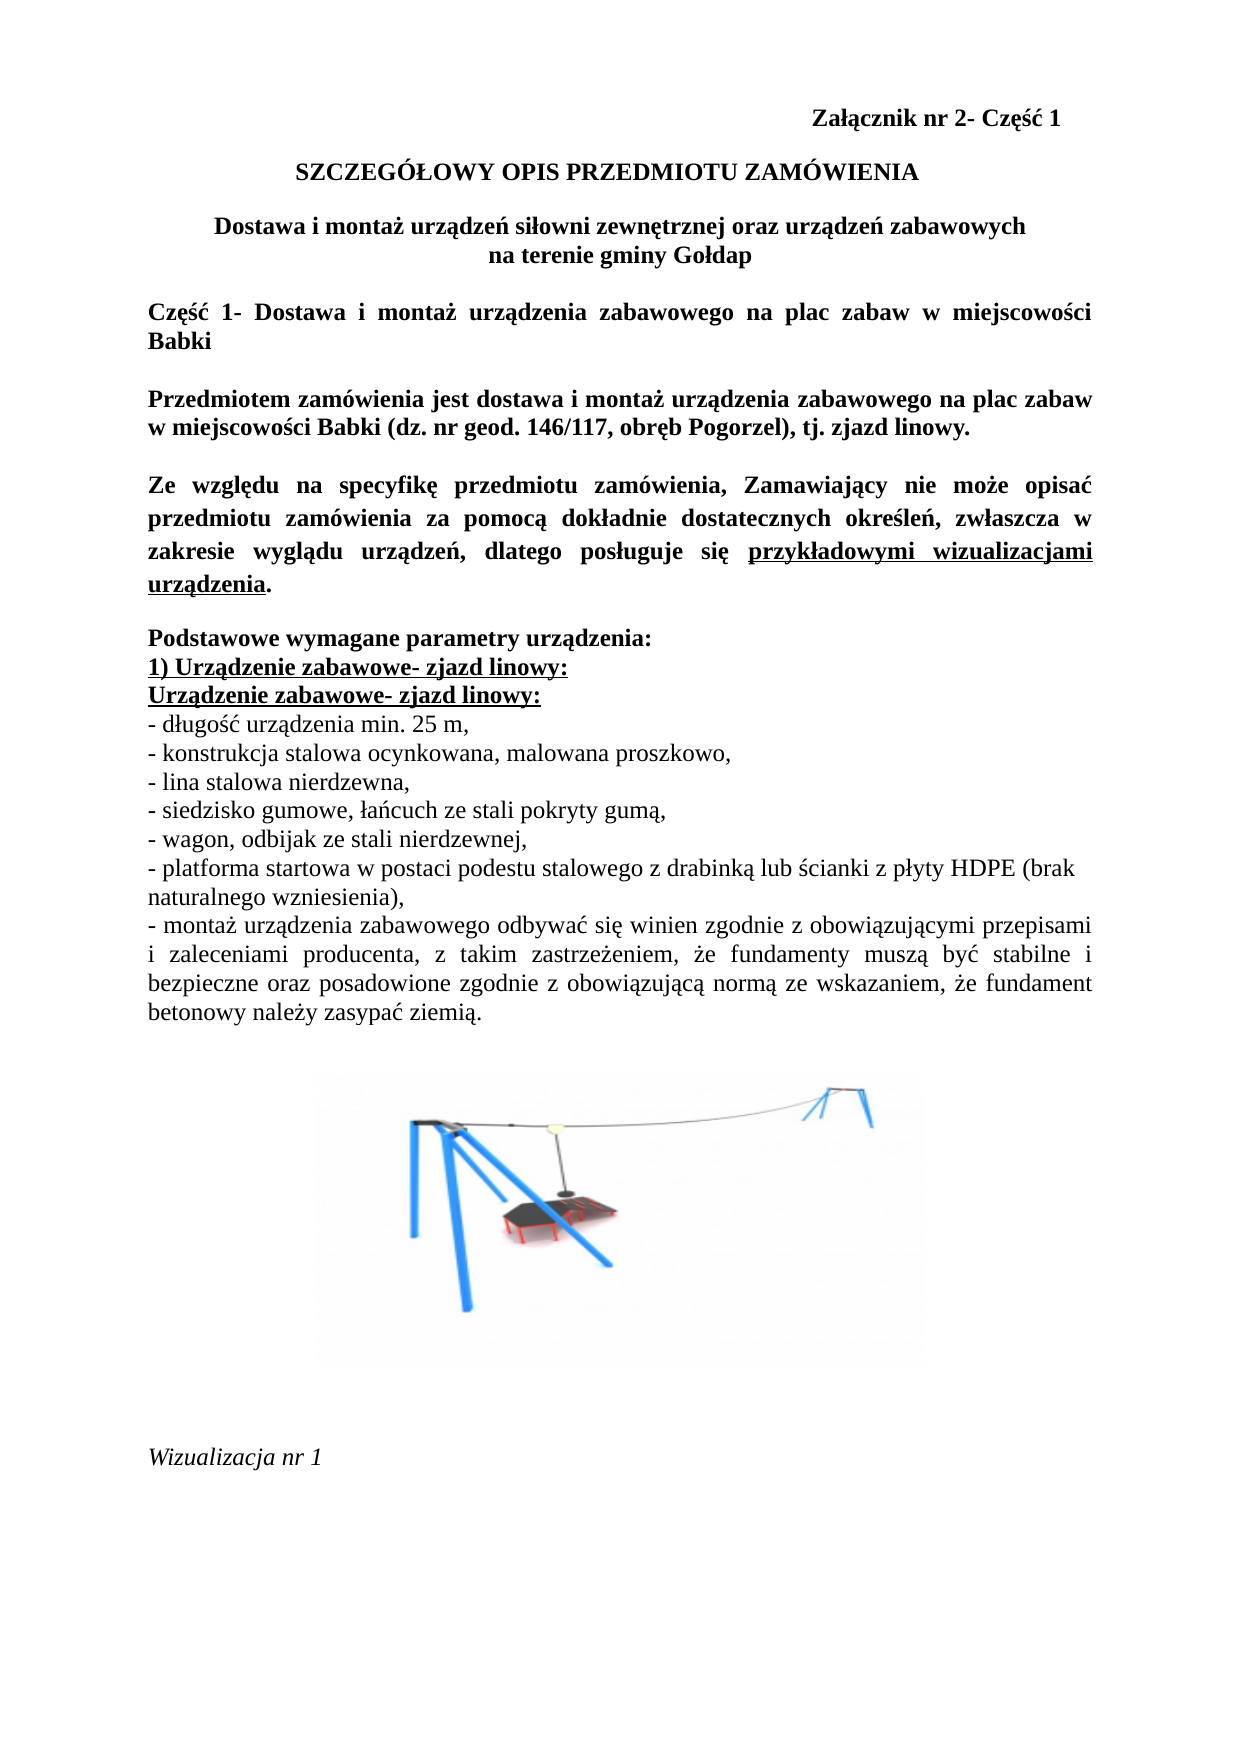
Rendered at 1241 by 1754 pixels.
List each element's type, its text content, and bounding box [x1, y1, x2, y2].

text Dostawa i montaż urządzeń siłowni zewnętrznej oraz urządzeń zabawowych [148, 211, 1093, 240]
text Ze względu na specyfikę przedmiotu zamówienia, Zamawiający nie może opisać przedmiotu zamówienia za pomocą dokładnie dostatecznych określeń, zwłaszcza w zakresie wyglądu urządzeń, dlatego posługuje się przykładowymi wizualizacjami urządzenia. [148, 470, 1093, 598]
text Podstawowe wymagane parametry urządzenia: [148, 623, 1093, 652]
text na terenie gminy Gołdap [148, 240, 1093, 269]
text 1) Urządzenie zabawowe- zjazd linowy: [148, 652, 1093, 680]
picture [315, 1025, 926, 1418]
text - wagon, odbijak ze stali nierdzewnej, [148, 824, 1093, 853]
text Załącznik nr 2- Część 1 [148, 103, 1093, 132]
text Przedmiotem zamówienia jest dostawa i montaż urządzenia zabawowego na plac zabaw w miejscowości Babki (dz. nr geod. 146/117, obręb Pogorzel), tj. zjazd linowy. [148, 384, 1093, 441]
text Urządzenie zabawowe- zjazd linowy: [148, 680, 1093, 709]
text SZCZEGÓŁOWY OPIS PRZEDMIOTU ZAMÓWIENIA [148, 157, 1093, 186]
text - konstrukcja stalowa ocynkowana, malowana proszkowo, [148, 738, 1093, 767]
text Wizualizacja nr 1 [148, 1442, 1093, 1471]
text - lina stalowa nierdzewna, [148, 767, 1093, 795]
text - platforma startowa w postaci podestu stalowego z drabinką lub ścianki z płyty HDPE (brak naturalnego wzniesienia), [148, 853, 1093, 910]
text - siedzisko gumowe, łańcuch ze stali pokryty gumą, [148, 795, 1093, 824]
text - montaż urządzenia zabawowego odbywać się winien zgodnie z obowiązującymi przepisami i zaleceniami producenta, z takim zastrzeżeniem, że fundamenty muszą być stabilne i bezpieczne oraz posadowione zgodnie z obowiązującą normą ze wskazaniem, że fundament betonowy należy zasypać ziemią. [148, 910, 1093, 1025]
text - długość urządzenia min. 25 m, [148, 709, 1093, 738]
text Część 1- Dostawa i montaż urządzenia zabawowego na plac zabaw w miejscowości Babki [148, 297, 1093, 355]
